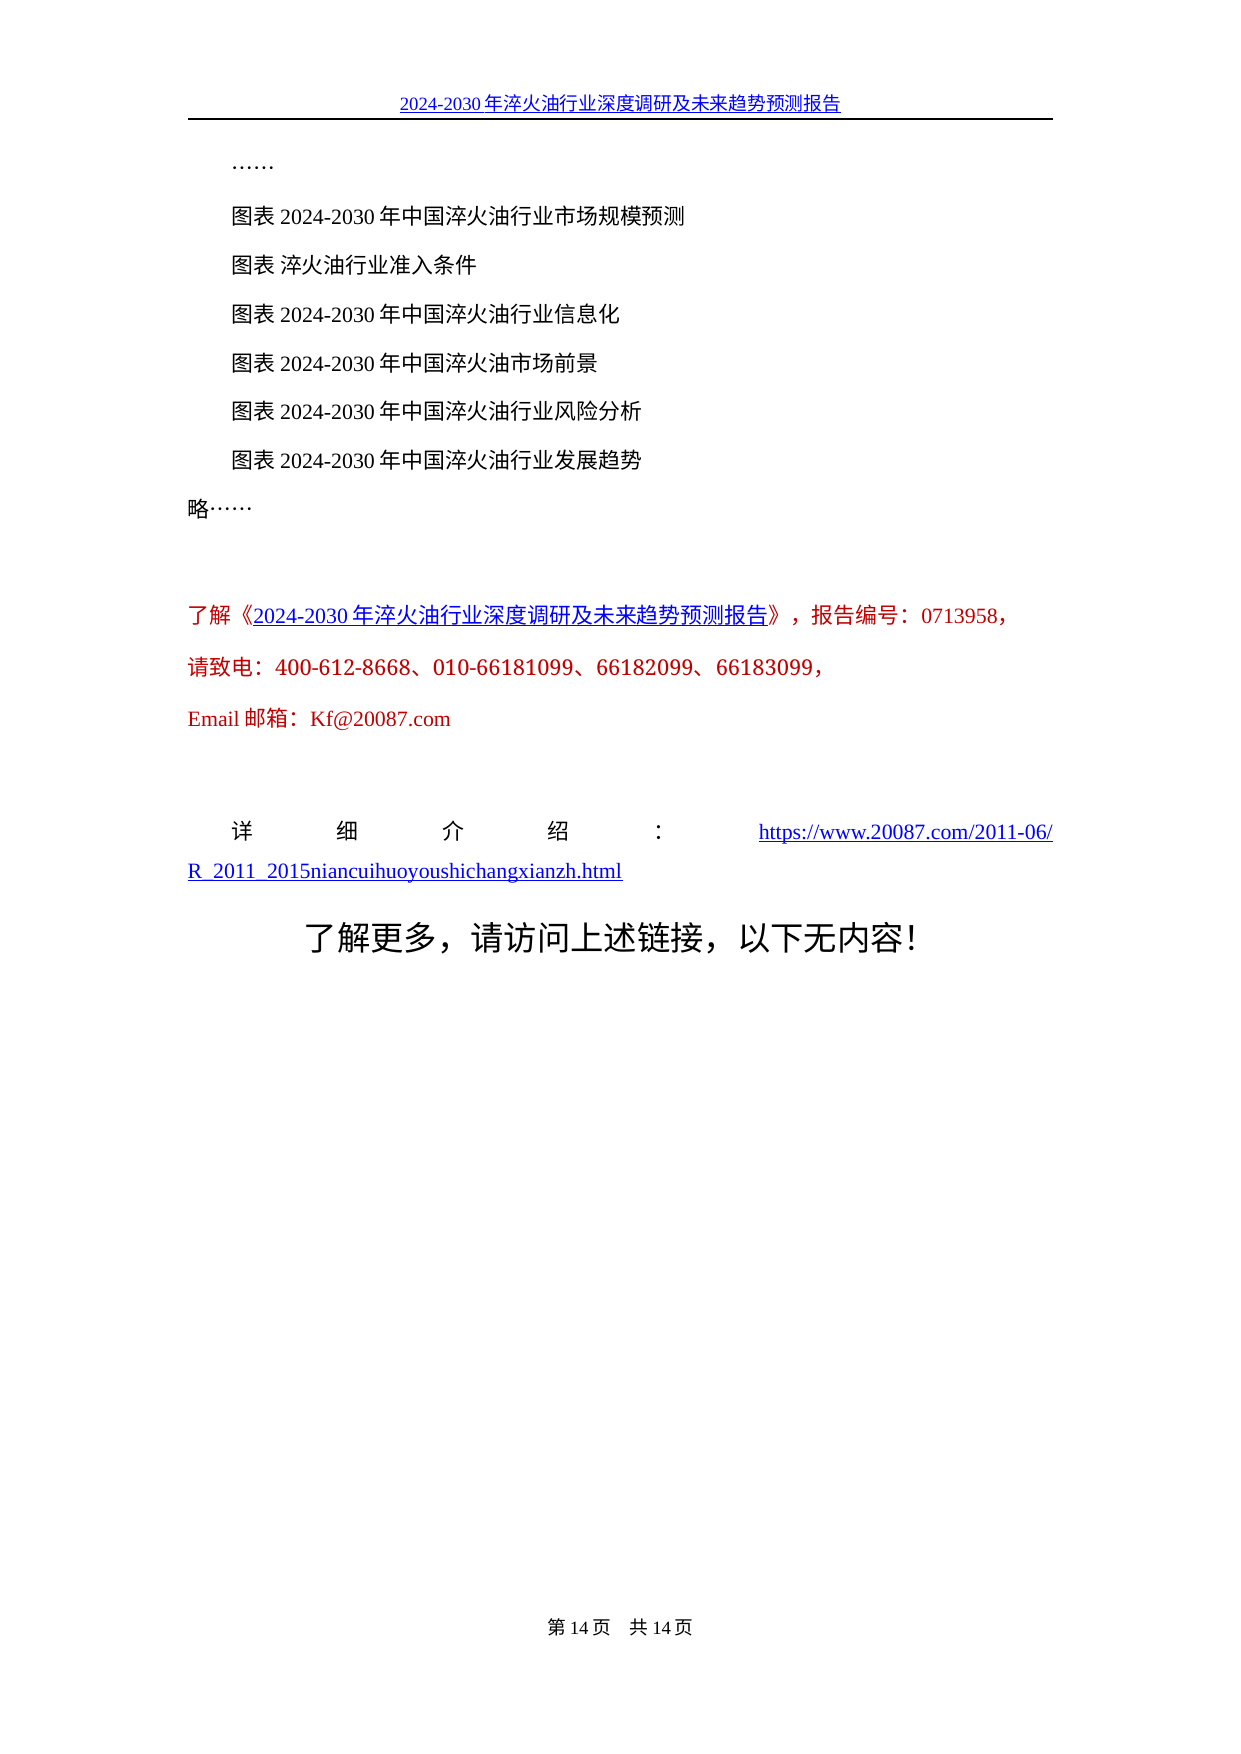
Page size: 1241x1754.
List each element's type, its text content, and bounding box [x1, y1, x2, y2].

text 了解《2024-2030年淬火油行业深度调研及未来趋势预测报告》，报告编号：0713958， [187, 598, 1053, 630]
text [187, 150, 1053, 524]
title 了解更多，请访问上述链接，以下无内容！ [187, 903, 1053, 968]
text 详细介绍：https://www.20087.com/2011-06/R_2011_2015niancuihuoyoushichangxianzh.html [187, 814, 1053, 887]
text Email邮箱：Kf@20087.com [187, 701, 1053, 733]
text 请致电：400-612-8668、010-66181099、66182099、66183099， [187, 649, 1053, 682]
